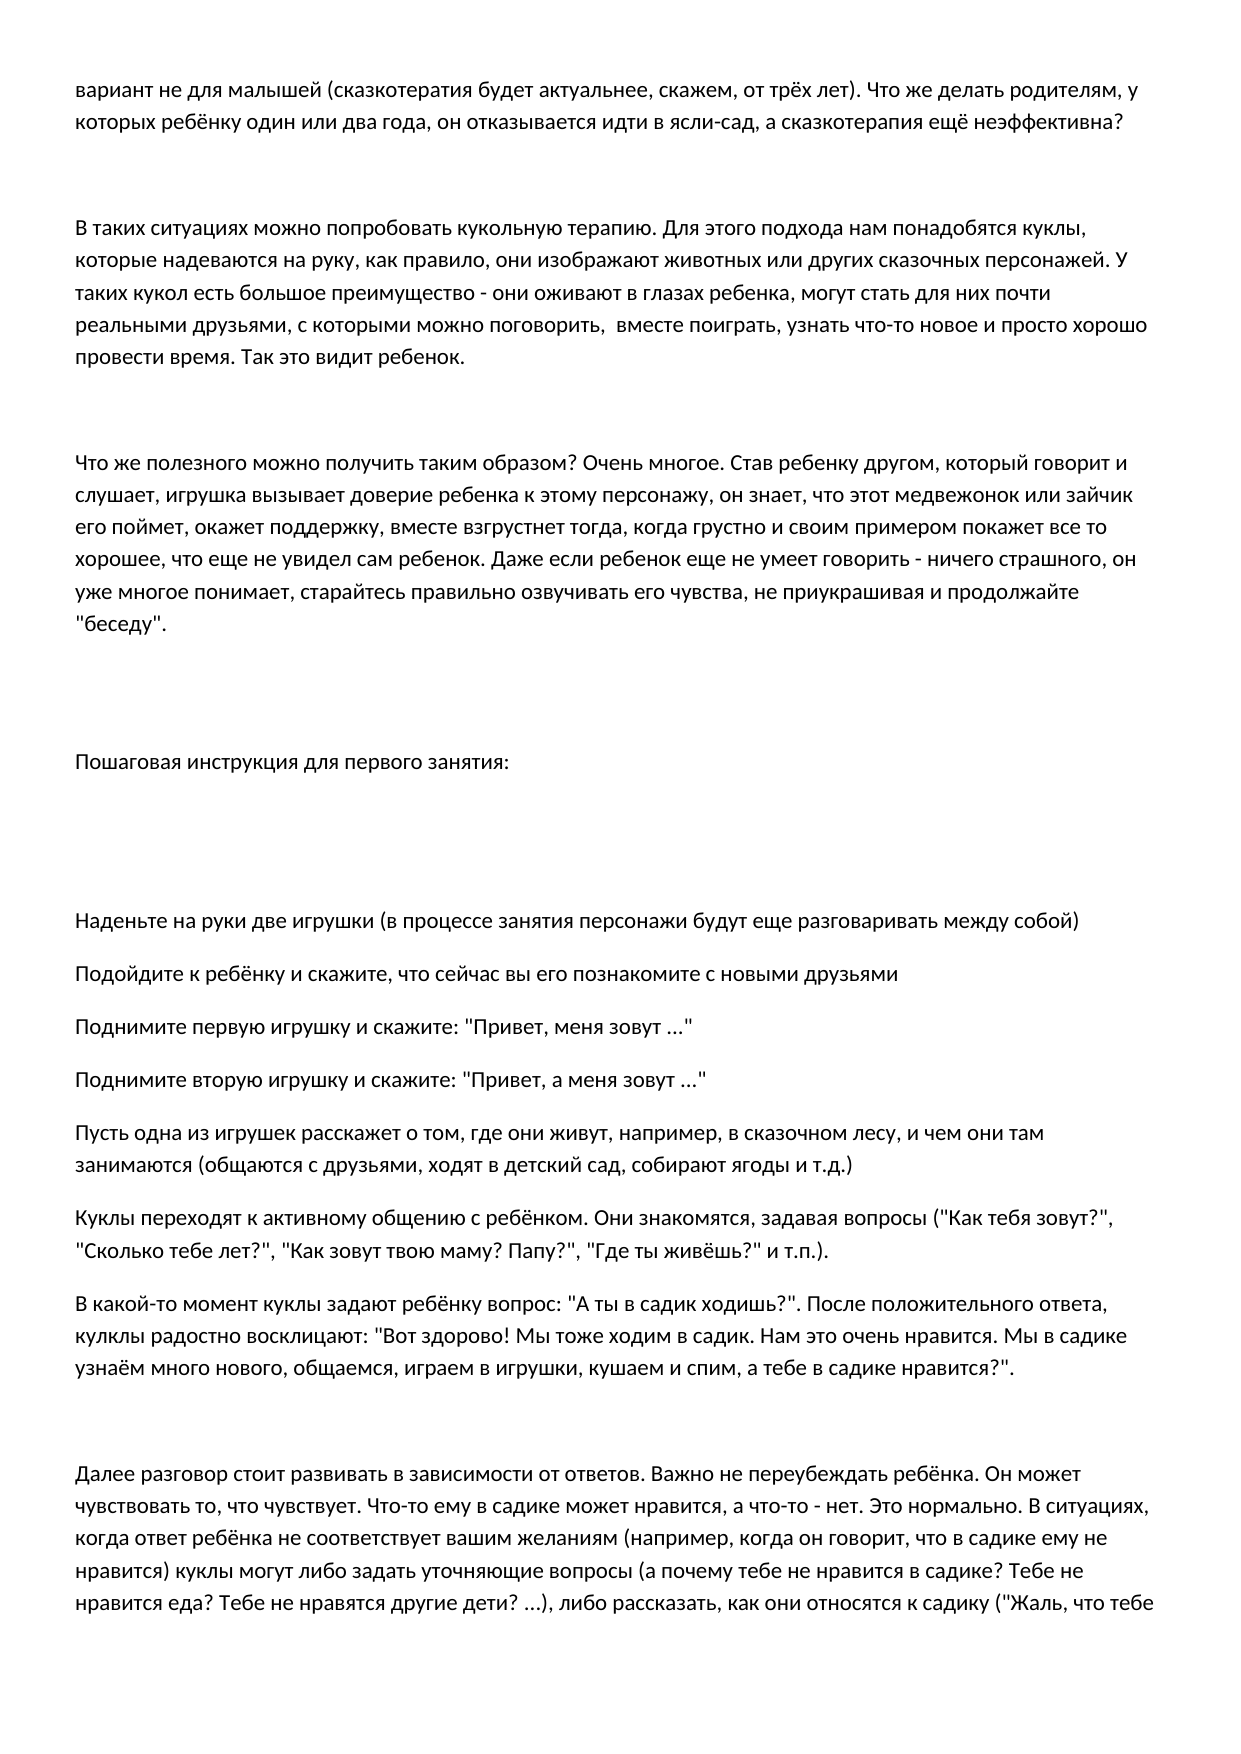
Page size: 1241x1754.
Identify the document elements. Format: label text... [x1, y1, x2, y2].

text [75, 75, 1165, 135]
text Наденьте на руки две игрушки (в процессе занятия персонажи будут еще разговаривать между собой) [75, 906, 1165, 934]
text Поднимите вторую игрушку и скажите: "Привет, а меня зовут ..." [75, 1065, 1165, 1093]
text Что же полезного можно получить таким образом? Очень многое. Став ребенку другом, который говорит и слушает, игрушка вызывает доверие ребенка к этому персонажу, он знает, что этот медвежонок или зайчик его поймет, окажет поддержку, вместе взгрустнет тогда, когда грустно и своим примером покажет все то хорошее, что еще не увидел сам ребенок. Даже если ребенок еще не умеет говорить - ничего страшного, он уже многое понимает, старайтесь правильно озвучивать его чувства, не приукрашивая и продолжайте "беседу". [75, 448, 1165, 669]
text Пошаговая инструкция для первого занятия: [75, 747, 1165, 775]
text Куклы переходят к активному общению с ребёнком. Они знакомятся, задавая вопросы ("Как тебя зовут?", "Сколько тебе лет?", "Как зовут твою маму? Папу?", "Где ты живёшь?" и т.п.). [75, 1203, 1165, 1264]
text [75, 1459, 1165, 1616]
text Подойдите к ребёнку и скажите, что сейчас вы его познакомите с новыми друзьями [75, 959, 1165, 987]
text Поднимите первую игрушку и скажите: "Привет, меня зовут ..." [75, 1012, 1165, 1040]
text Пусть одна из игрушек расскажет о том, где они живут, например, в сказочном лесу, и чем они там занимаются (общаются с друзьями, ходят в детский сад, собирают ягоды и т.д.) [75, 1118, 1165, 1178]
text В какой-то момент куклы задают ребёнку вопрос: "А ты в садик ходишь?". После положительного ответа, кулклы радостно восклицают: "Вот здорово! Мы тоже ходим в садик. Нам это очень нравится. Мы в садике узнаём много нового, общаемся, играем в игрушки, кушаем и спим, а тебе в садике нравится?". [75, 1289, 1165, 1381]
text В таких ситуациях можно попробовать кукольную терапию. Для этого подхода нам понадобятся куклы, которые надеваются на руку, как правило, они изображают животных или других сказочных персонажей. У таких кукол есть большое преимущество - они оживают в глазах ребенка, могут стать для них почти реальными друзьями, с которыми можно поговорить, вместе поиграть, узнать что-то новое и просто хорошо провести время. Так это видит ребенок. [75, 213, 1165, 370]
